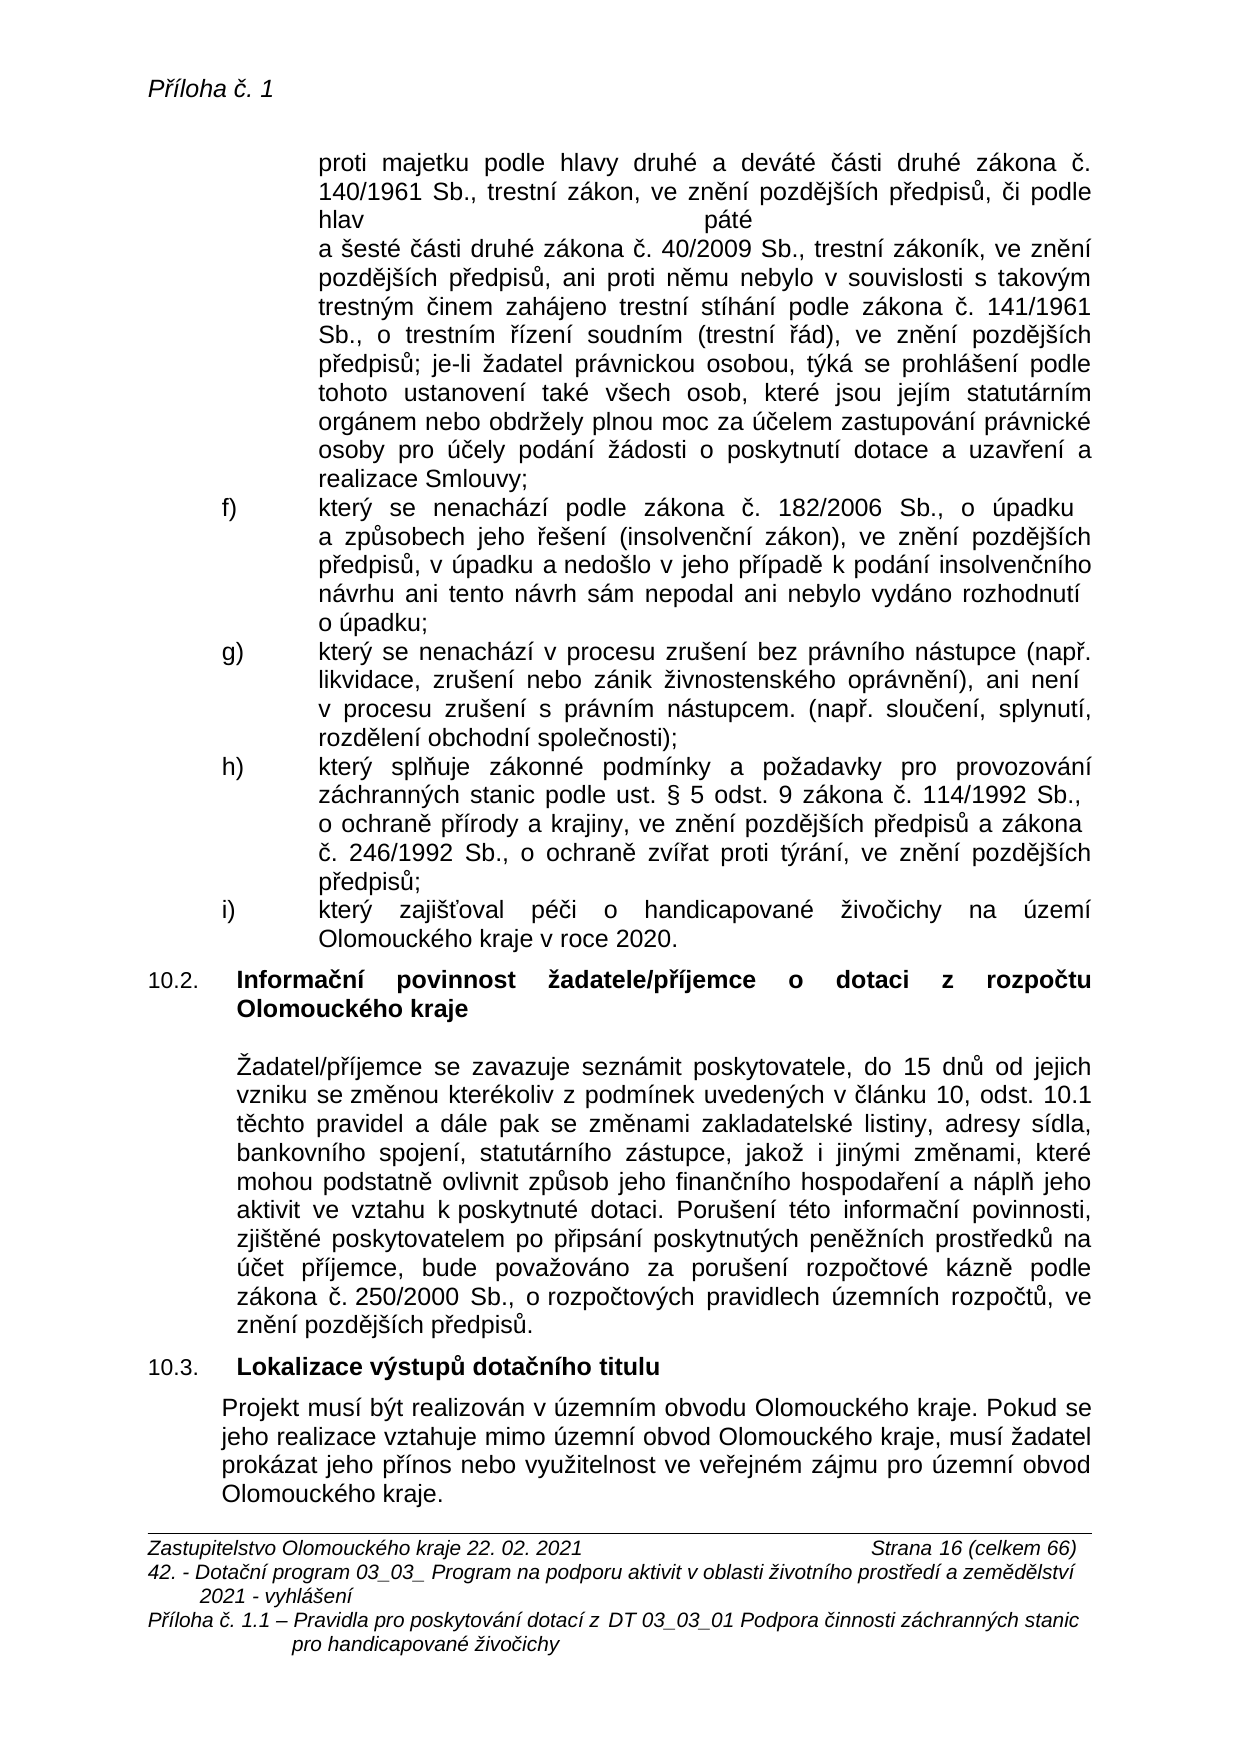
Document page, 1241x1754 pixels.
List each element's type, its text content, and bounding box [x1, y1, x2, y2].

list který se nenachází podle zákona č. 182/2006 Sb., o úpadku a způsobech jeho řešení (insolvenční zákon), ve znění pozdějších předpisů, v úpadku a nedošlo v jeho případě k podání insolvenčního návrhu ani tento návrh sám nepodal ani nebylo vydáno rozhodnutí o úpadku; [222, 493, 1092, 636]
list Žadatel/příjemce se zavazuje seznámit poskytovatele, do 15 dnů od jejich vzniku se změnou kterékoliv z podmínek uvedených v článku 10, odst. 10.1 těchto pravidel a dále pak se změnami zakladatelské listiny, adresy sídla, bankovního spojení, statutárního zástupce, jakož i jinými změnami, které mohou podstatně ovlivnit způsob jeho finančního hospodaření a náplň jeho aktivit ve vztahu k poskytnuté dotaci. Porušení této informační povinnosti, zjištěné poskytovatelem po připsání poskytnutých peněžních prostředků na účet příjemce, bude považováno za porušení rozpočtové kázně podle zákona č. 250/2000 Sb., o rozpočtových pravidlech územních rozpočtů, ve znění pozdějších předpisů. [236, 1051, 1092, 1339]
list který splňuje zákonné podmínky a požadavky pro provozování záchranných stanic podle ust. § 5 odst. 9 zákona č. 114/1992 Sb., o ochraně přírody a krajiny, ve znění pozdějších předpisů a zákona č. 246/1992 Sb., o ochraně zvířat proti týrání, ve znění pozdějších předpisů; [222, 751, 1092, 895]
list který zajišťoval péči o handicapované živočichy na území Olomouckého kraje v roce 2020. [222, 895, 1092, 953]
text Projekt musí být realizován v územním obvodu Olomouckého kraje. Pokud se jeho realizace vztahuje mimo územní obvod Olomouckého kraje, musí žadatel prokázat jeho přínos nebo využitelnost ve veřejném zájmu pro územní obvod Olomouckého kraje. [221, 1393, 1092, 1508]
list Informační povinnost žadatele/příjemce o dotaci z rozpočtu Olomouckého kraje [148, 965, 1092, 1023]
list Lokalizace výstupů dotačního titulu [148, 1351, 1092, 1380]
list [236, 148, 1092, 493]
list který se nenachází v procesu zrušení bez právního nástupce (např. likvidace, zrušení nebo zánik živnostenského oprávnění), ani není v procesu zrušení s právním nástupcem. (např. sloučení, splynutí, rozdělení obchodní společnosti); [222, 636, 1092, 751]
